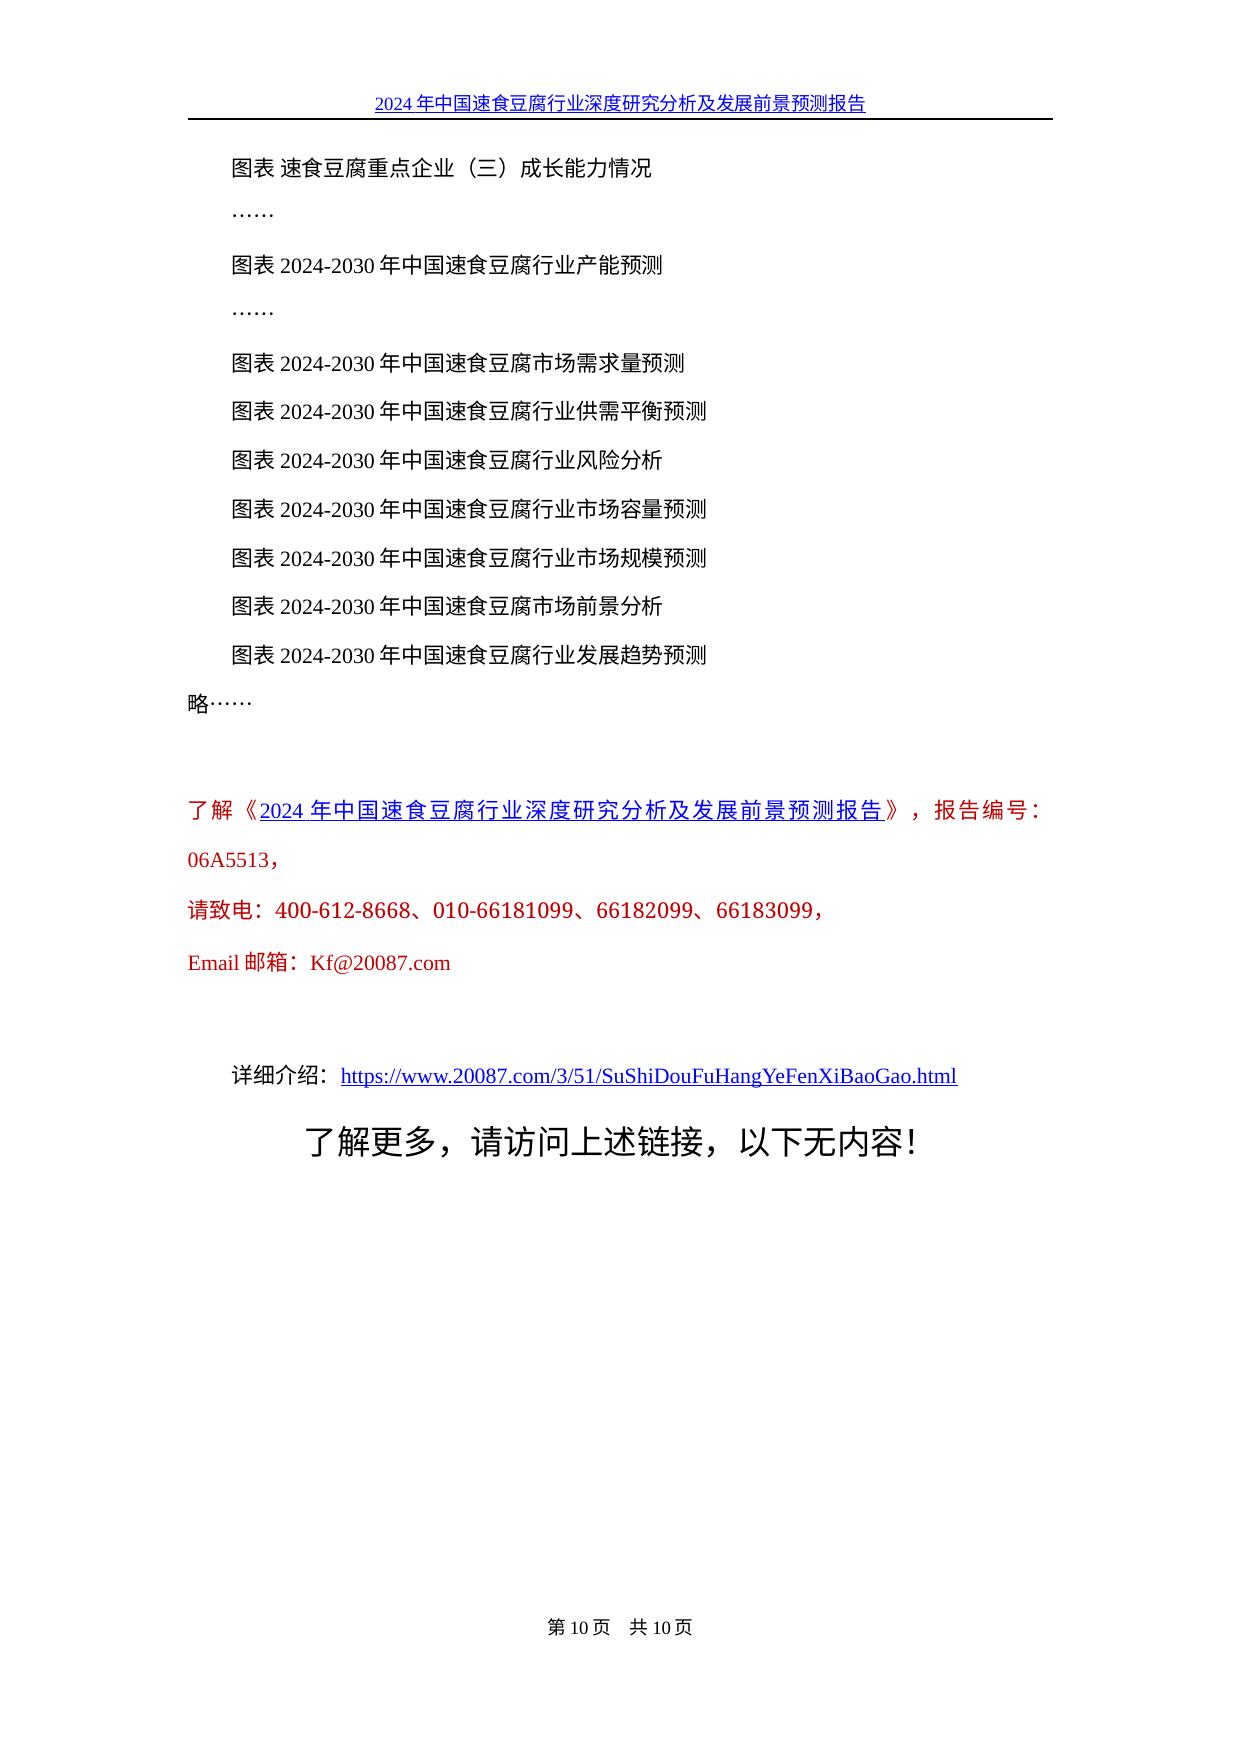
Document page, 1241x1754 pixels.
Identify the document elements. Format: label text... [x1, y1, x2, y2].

title 了解更多，请访问上述链接，以下无内容！ [187, 1108, 1053, 1173]
text 详细介绍：https://www.20087.com/3/51/SuShiDouFuHangYeFenXiBaoGao.html [187, 1058, 1053, 1090]
text 请致电：400-612-8668、010-66181099、66182099、66183099， [187, 893, 1053, 926]
text Email邮箱：Kf@20087.com [187, 945, 1053, 977]
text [187, 150, 1053, 719]
text 了解《2024年中国速食豆腐行业深度研究分析及发展前景预测报告》，报告编号：06A5513， [187, 793, 1053, 874]
